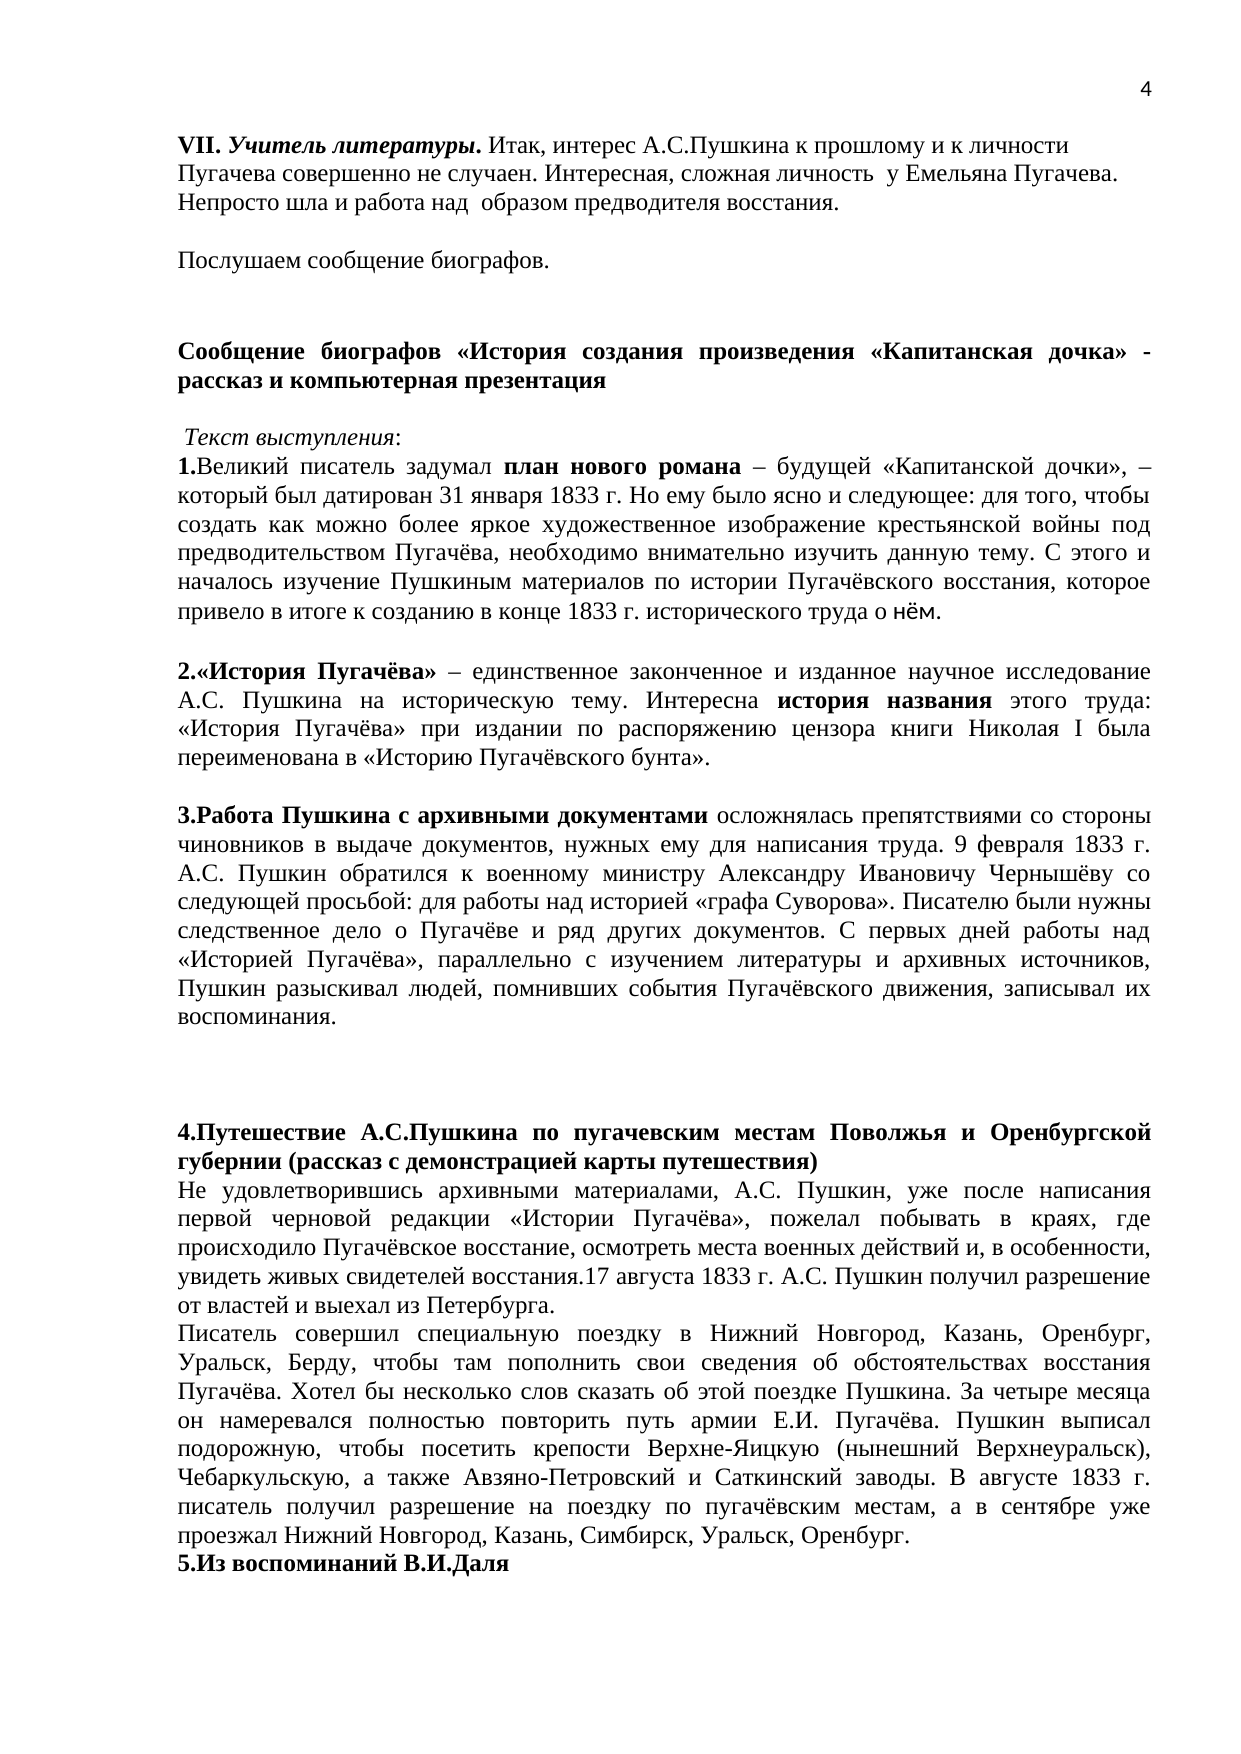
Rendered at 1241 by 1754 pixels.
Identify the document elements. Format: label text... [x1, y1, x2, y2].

text 5.Из воспоминаний В.И.Даля [177, 1548, 1152, 1577]
text Не удовлетворившись архивными материалами, А.С. Пушкин, уже после написания первой черновой редакции «Истории Пугачёва», пожелал побывать в краях, где происходило Пугачёвское восстание, осмотреть места военных действий и, в особенности, увидеть живых свидетелей восстания.17 августа 1833 г. А.С. Пушкин получил разрешение от властей и выехал из Петербурга. [177, 1175, 1152, 1318]
text 3.Работа Пушкина с архивными документами осложнялась препятствиями со стороны чиновников в выдаче документов, нужных ему для написания труда. 9 февраля 1833 г. А.С. Пушкин обратился к военному министру Александру Ивановичу Чернышёву со следующей просьбой: для работы над историей «графа Суворова». Писателю были нужны следственное дело о Пугачёве и ряд других документов. С первых дней работы над «Историей Пугачёва», параллельно с изучением литературы и архивных источников, Пушкин разыскивал людей, помнивших события Пугачёвского движения, записывал их воспоминания. [177, 800, 1152, 1030]
text 2.«История Пугачёва» – единственное законченное и изданное научное исследование А.С. Пушкина на историческую тему. Интересна история названия этого труда: «История Пугачёва» при издании по распоряжению цензора книги Николая I была переименована в «Историю Пугачёвского бунта». [177, 656, 1152, 771]
text 1.Великий писатель задумал план нового романа – будущей «Капитанской дочки», – который был датирован 31 января 1833 г. Но ему было ясно и следующее: для того, чтобы создать как можно более яркое художественное изображение крестьянской войны под предводительством Пугачёва, необходимо внимательно изучить данную тему. С этого и началось изучение Пушкиным материалов по истории Пугачёвского восстания, которое привело в итоге к созданию в конце 1833 г. исторического труда о нём. [177, 451, 1152, 625]
text 4.Путешествие А.С.Пушкина по пугачевским местам Поволжья и Оренбургской губернии (рассказ с демонстрацией карты путешествия) [177, 1117, 1152, 1175]
text Сообщение биографов «История создания произведения «Капитанская дочка» - рассказ и компьютерная презентация [177, 336, 1152, 394]
text Послушаем сообщение биографов. [177, 245, 1152, 274]
text Текст выступления: [177, 422, 1152, 451]
text Писатель совершил специальную поездку в Нижний Новгород, Казань, Оренбург, Уральск, Берду, чтобы там пополнить свои сведения об обстоятельствах восстания Пугачёва. Хотел бы несколько слов сказать об этой поездке Пушкина. За четыре месяца он намеревался полностью повторить путь армии Е.И. Пугачёва. Пушкин выписал подорожную, чтобы посетить крепости Верхне-Яицкую (нынешний Верхнеуральск), Чебаркульскую, а также Авзяно-Петровский и Саткинский заводы. В августе 1833 г. писатель получил разрешение на поездку по пугачёвским местам, а в сентябре уже проезжал Нижний Новгород, Казань, Симбирск, Уральск, Оренбург. [177, 1318, 1152, 1548]
text VII. Учитель литературы. Итак, интерес А.С.Пушкина к прошлому и к личности Пугачева совершенно не случаен. Интересная, сложная личность у Емельяна Пугачева. Непросто шла и работа над образом предводителя восстания. [177, 130, 1152, 216]
